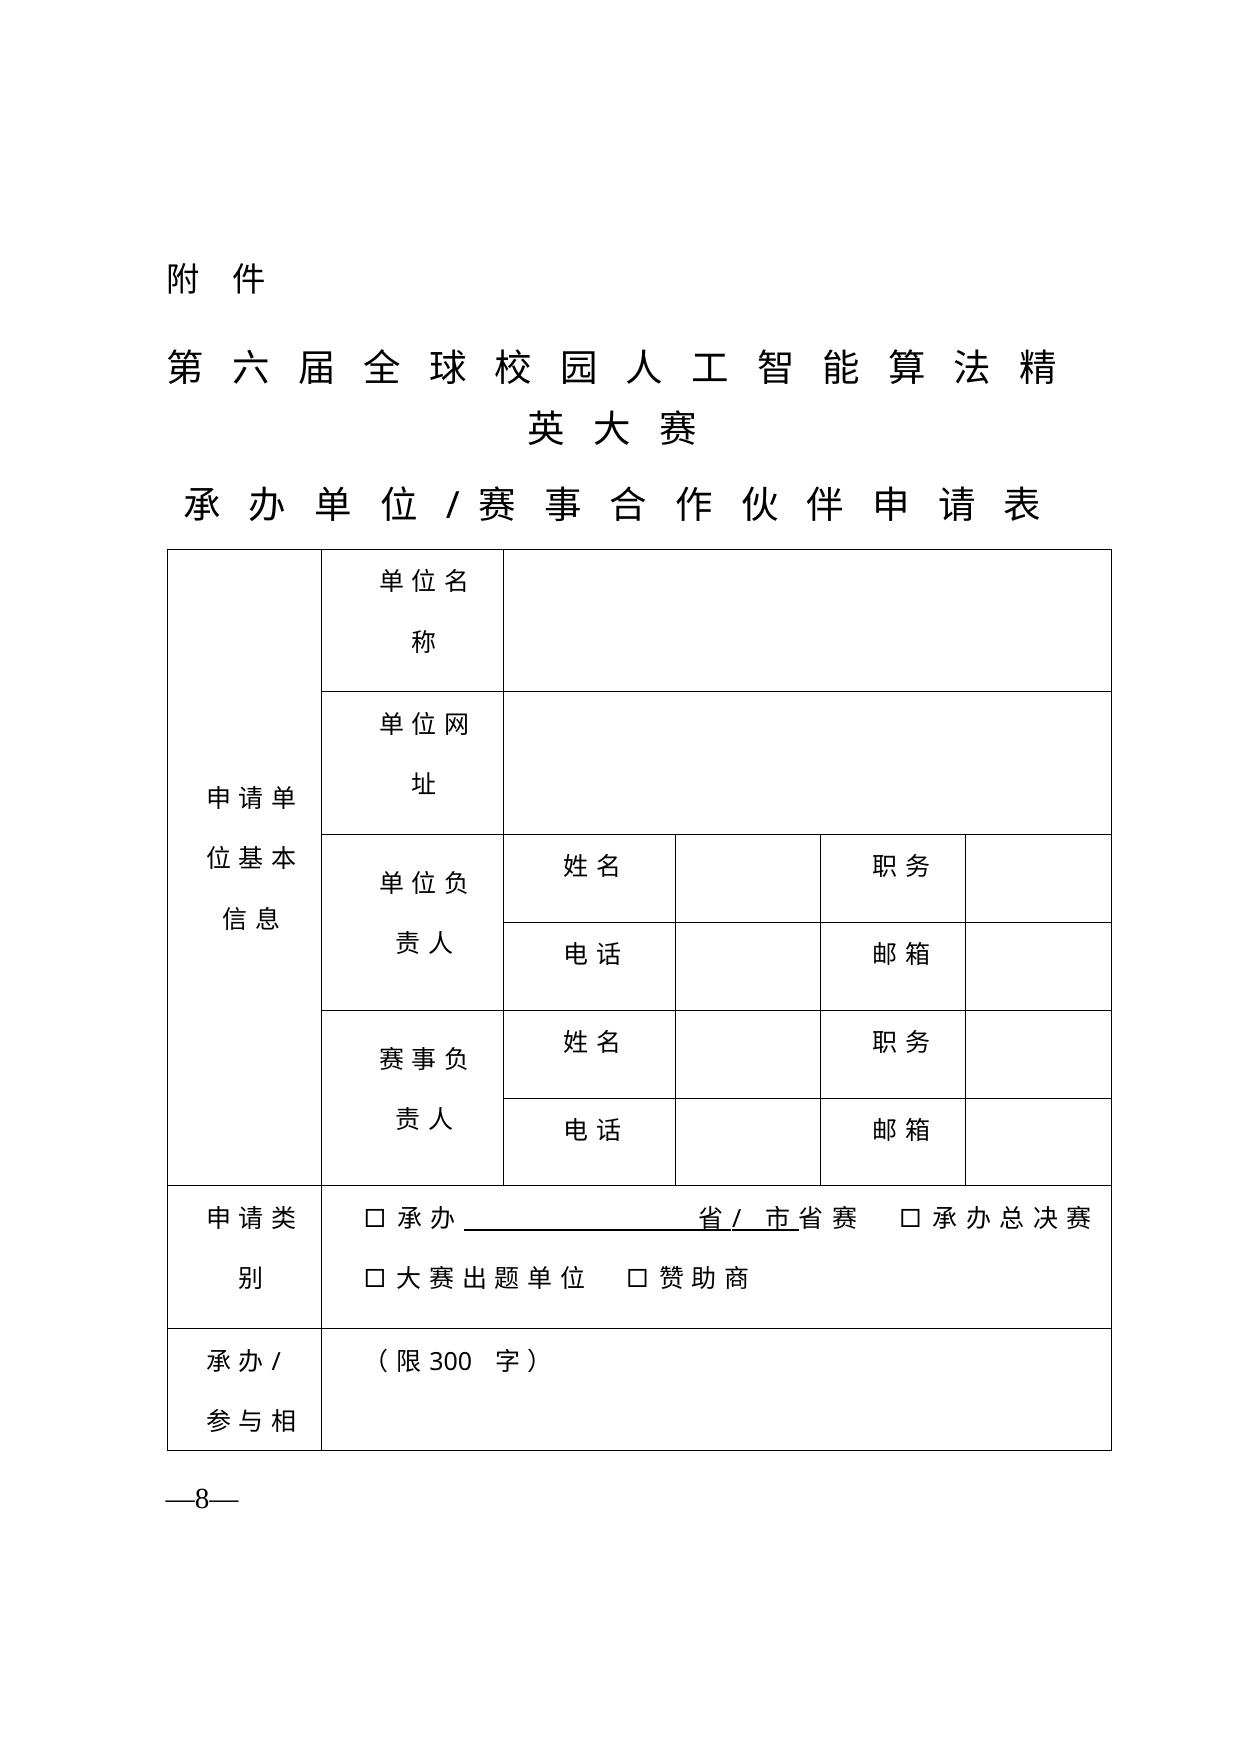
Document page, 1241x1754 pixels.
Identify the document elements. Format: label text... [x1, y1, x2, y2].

table_cell [676, 835, 820, 922]
table_cell 职务 [821, 835, 965, 922]
table_cell 单位负责人 [322, 835, 503, 1009]
table_cell 申请类别 [168, 1186, 321, 1328]
table_cell [966, 1011, 1111, 1097]
table_cell 承办 省/市省赛 承办总决赛 大赛出题单位 赞助商 [322, 1186, 1111, 1328]
table_cell [676, 1011, 820, 1097]
table_cell [966, 1099, 1111, 1185]
table_cell [676, 923, 820, 1009]
table_cell 赛事负责人 [322, 1011, 503, 1185]
text 第六届全球校园人工智能算法精英大赛 [167, 335, 1085, 456]
table_header 申请单位基本信息 [168, 550, 321, 1185]
table_cell 单位网址 [322, 692, 503, 834]
table_header 单位名称 [322, 550, 503, 691]
table_cell 邮箱 [821, 1099, 965, 1185]
table_cell 电话 [504, 923, 675, 1009]
table_cell 电话 [504, 1099, 675, 1185]
table_cell 邮箱 [821, 923, 965, 1009]
table_header [504, 550, 1111, 691]
table_cell 职务 [821, 1011, 965, 1097]
table_cell [966, 923, 1111, 1009]
table_cell 承办/参与相关比赛情况 [168, 1329, 321, 1449]
table_cell [504, 692, 1111, 834]
table_cell [676, 1099, 820, 1185]
text 附件 [167, 247, 1085, 307]
table_cell 姓名 [504, 1011, 675, 1097]
table_cell （限300字） [322, 1329, 1111, 1449]
text 承办单位/赛事合作伙伴申请表 [167, 472, 1085, 532]
table_cell 姓名 [504, 835, 675, 922]
table_cell [966, 835, 1111, 922]
